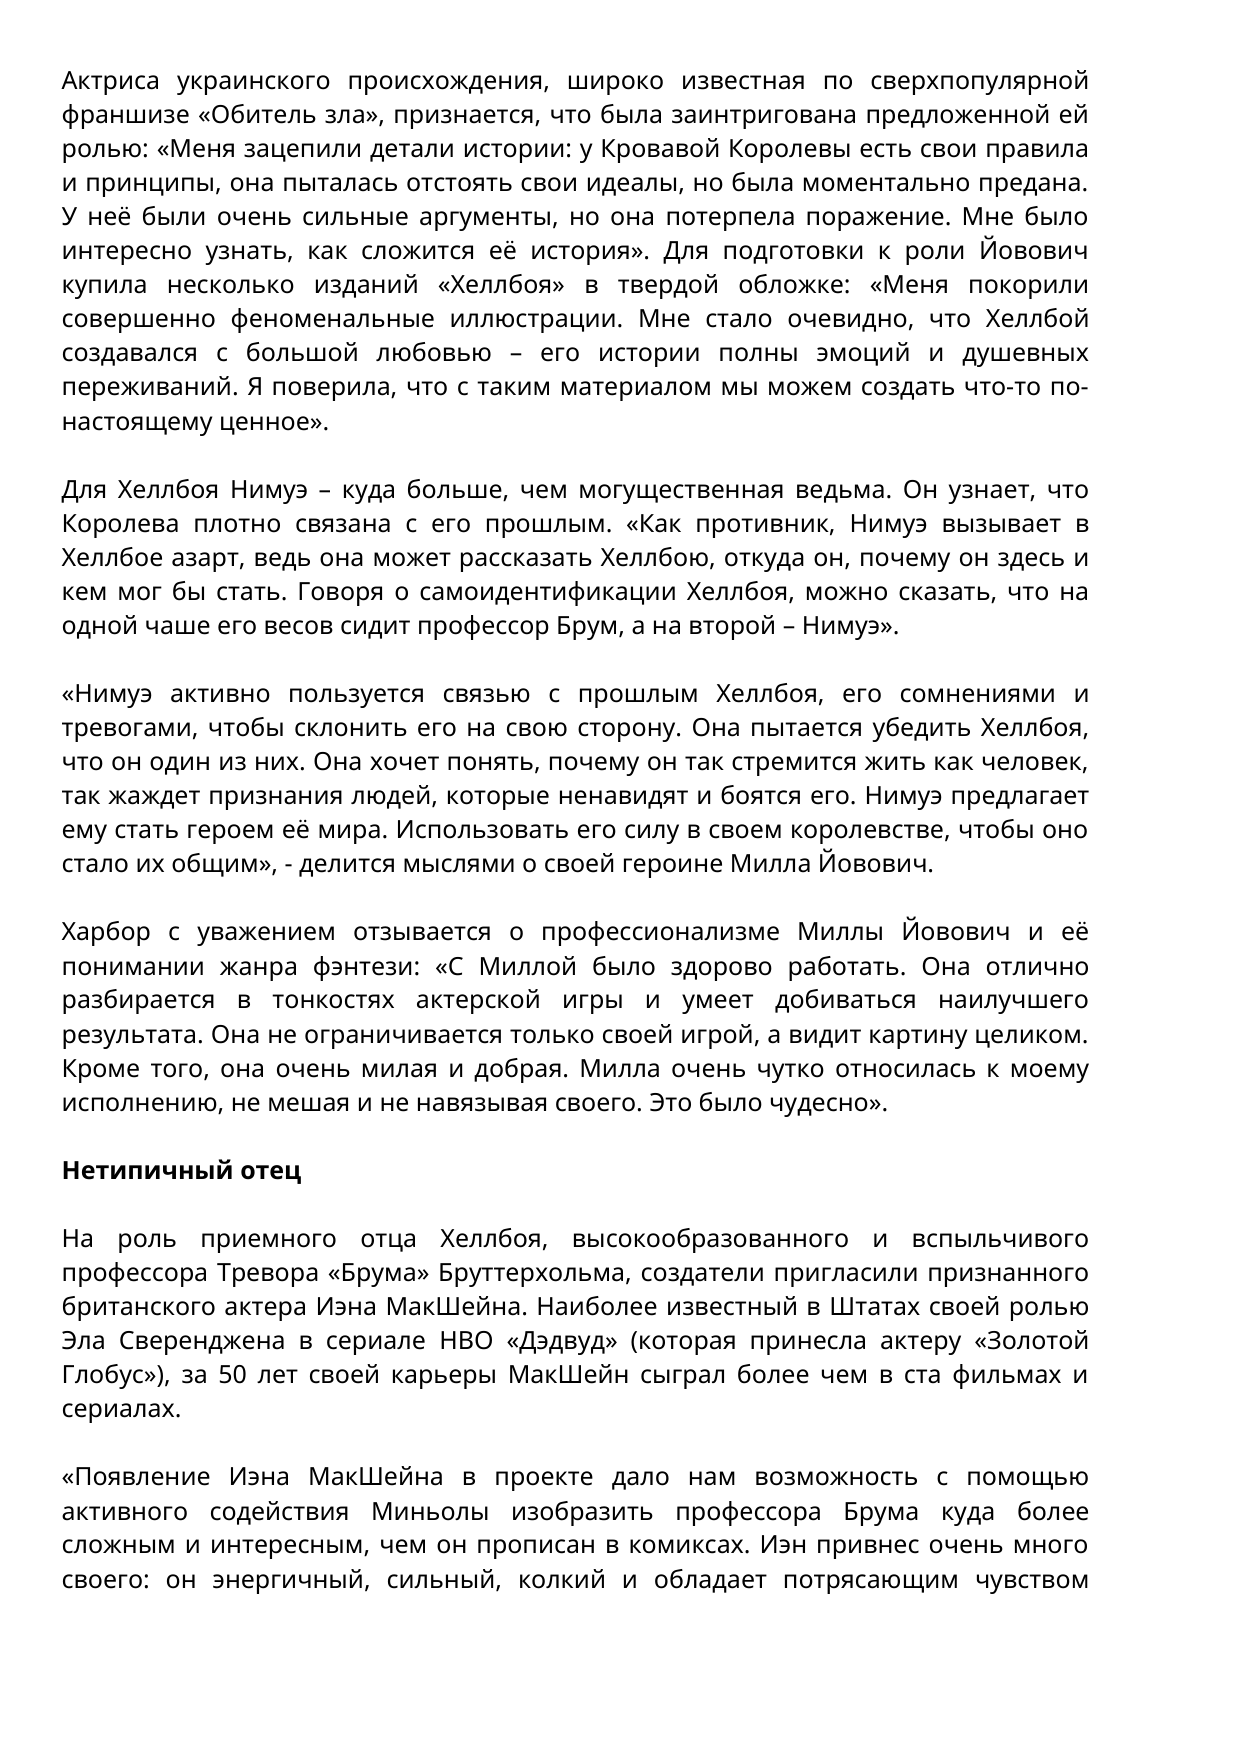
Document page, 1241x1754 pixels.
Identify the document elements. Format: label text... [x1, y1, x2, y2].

text Харбор с уважением отзывается о профессионализме Миллы Йовович и её понимании жанра фэнтези: «С Миллой было здорово работать. Она отлично разбирается в тонкостях актерской игры и умеет добиваться наилучшего результата. Она не ограничивается только своей игрой, а видит картину целиком. Кроме того, она очень милая и добрая. Милла очень чутко относилась к моему исполнению, не мешая и не навязывая своего. Это было чудесно». [61, 914, 1090, 1118]
text «Нимуэ активно пользуется связью с прошлым Хеллбоя, его сомнениями и тревогами, чтобы склонить его на свою сторону. Она пытается убедить Хеллбоя, что он один из них. Она хочет понять, почему он так стремится жить как человек, так жаждет признания людей, которые ненавидят и боятся его. Нимуэ предлагает ему стать героем её мира. Использовать его силу в своем королевстве, чтобы оно стало их общим», - делится мыслями о своей героине Милла Йовович. [61, 676, 1090, 880]
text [61, 1459, 1090, 1595]
text На роль приемного отца Хеллбоя, высокообразованного и вспыльчивого профессора Тревора «Брума» Бруттерхольма, создатели пригласили признанного британского актера Иэна МакШейна. Наиболее известный в Штатах своей ролью Эла Сверенджена в сериале HBO «Дэдвуд» (которая принесла актеру «Золотой Глобус»), за 50 лет своей карьеры МакШейн сыграл более чем в ста фильмах и сериалах. [61, 1221, 1090, 1425]
text Для Хеллбоя Нимуэ – куда больше, чем могущественная ведьма. Он узнает, что Королева плотно связана с его прошлым. «Как противник, Нимуэ вызывает в Хеллбое азарт, ведь она может рассказать Хеллбою, откуда он, почему он здесь и кем мог бы стать. Говоря о самоидентификации Хеллбоя, можно сказать, что на одной чаше его весов сидит профессор Брум, а на второй – Нимуэ». [61, 471, 1090, 642]
text Актриса украинского происхождения, широко известная по сверхпопулярной франшизе «Обитель зла», признается, что была заинтригована предложенной ей ролью: «Меня зацепили детали истории: у Кровавой Королевы есть свои правила и принципы, она пыталась отстоять свои идеалы, но была моментально предана. У неё были очень сильные аргументы, но она потерпела поражение. Мне было интересно узнать, как сложится её история». Для подготовки к роли Йовович купила несколько изданий «Хеллбоя» в твердой обложке: «Меня покорили совершенно феноменальные иллюстрации. Мне стало очевидно, что Хеллбой создавался с большой любовью – его истории полны эмоций и душевных переживаний. Я поверила, что с таким материалом мы можем создать что-то по-настоящему ценное». [61, 62, 1090, 437]
text Нетипичный отец [61, 1152, 1090, 1187]
